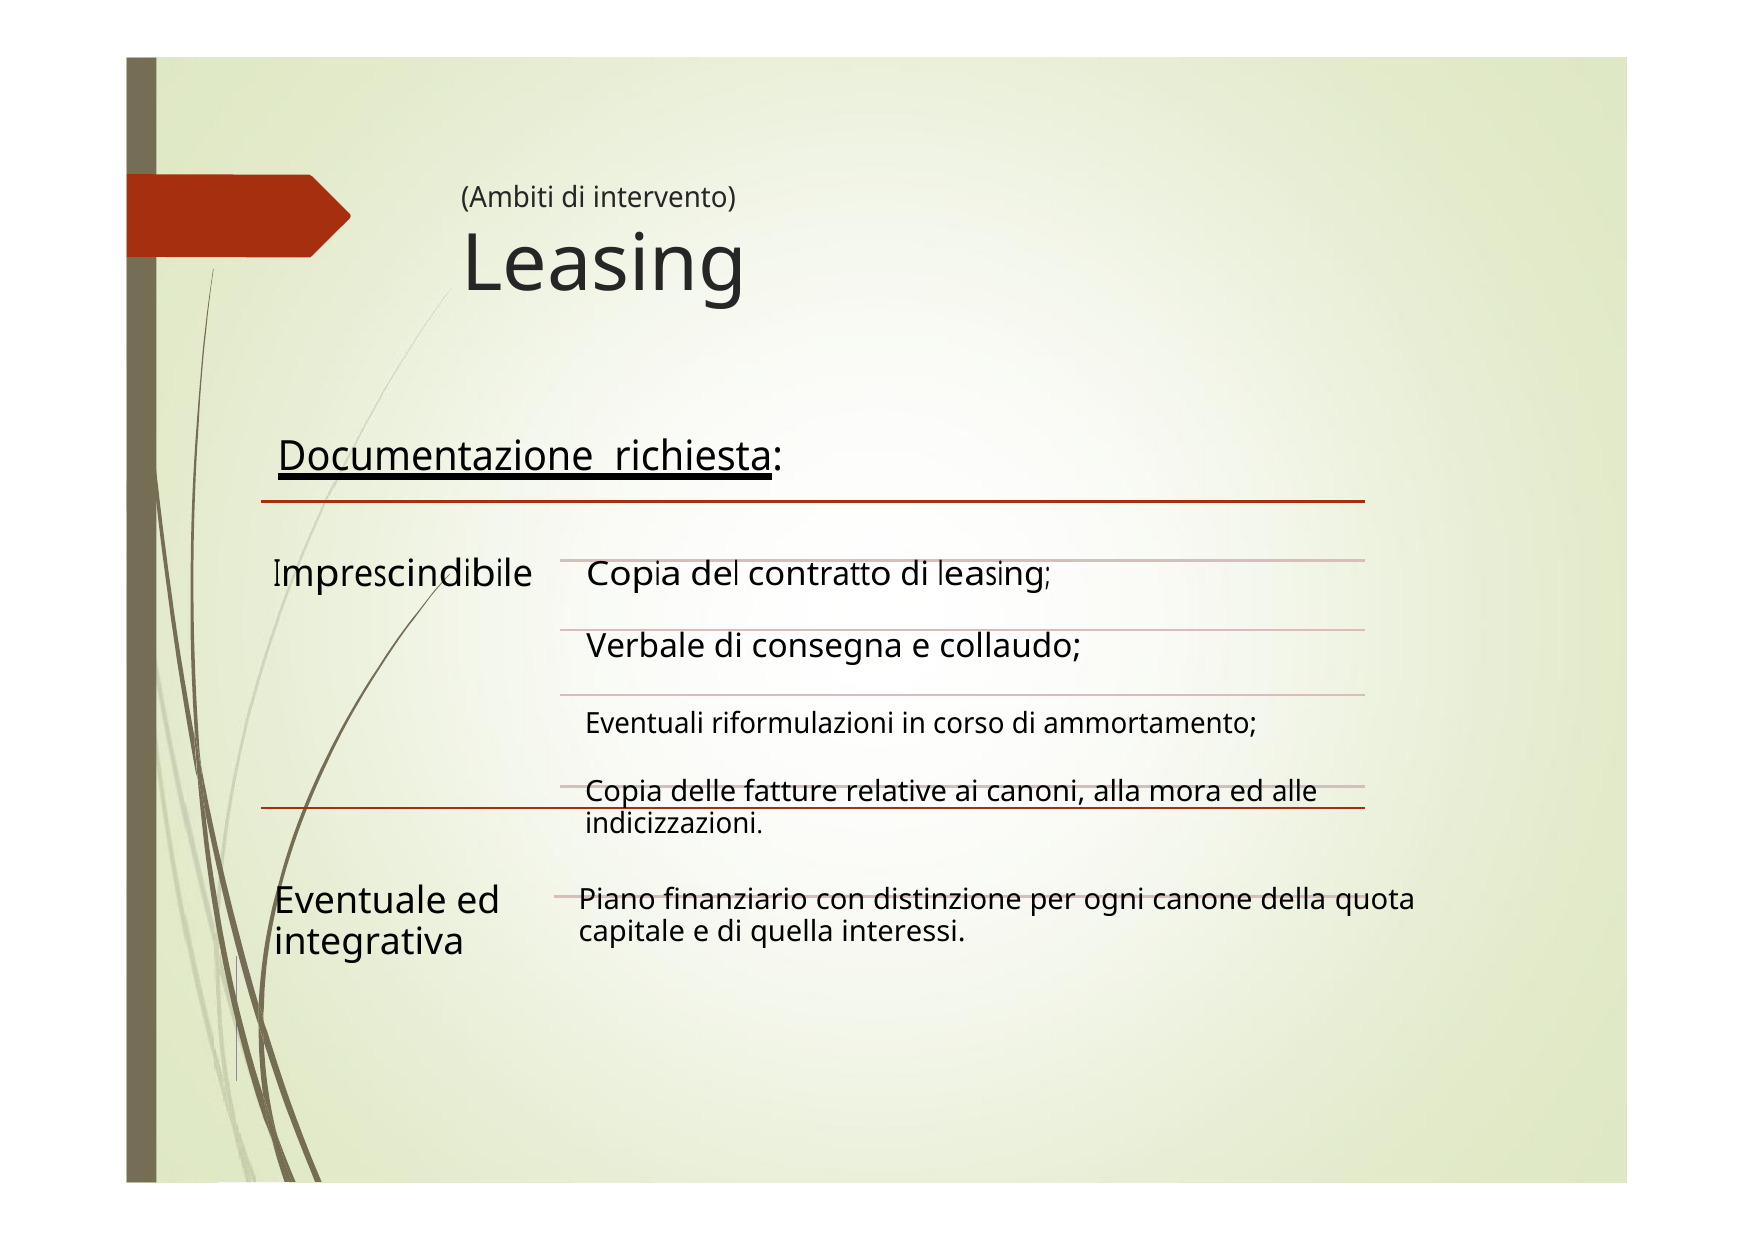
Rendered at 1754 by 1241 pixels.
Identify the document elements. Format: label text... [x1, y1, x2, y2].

text Imprescindibile Copia del contratto di leasing; [274, 546, 1577, 597]
text Piano finanziario con distinzione per ogni canone della quota capitale e di quella interessi. [578, 883, 1429, 948]
text Eventuale ed integrativa [274, 880, 516, 963]
text Copia delle fatture relative ai canoni, alla mora ed alle indicizzazioni. [585, 776, 1348, 840]
subtitle Documentazione richiesta: [277, 426, 1577, 482]
text Eventuali riformulazioni in corso di ammortamento; [585, 702, 1577, 742]
subtitle Leasing [461, 214, 1577, 309]
text (Ambiti di intervento) [461, 180, 1577, 214]
text Verbale di consegna e collaudo; [586, 622, 1577, 667]
picture [208, 831, 261, 1085]
picture [157, 57, 1627, 1183]
